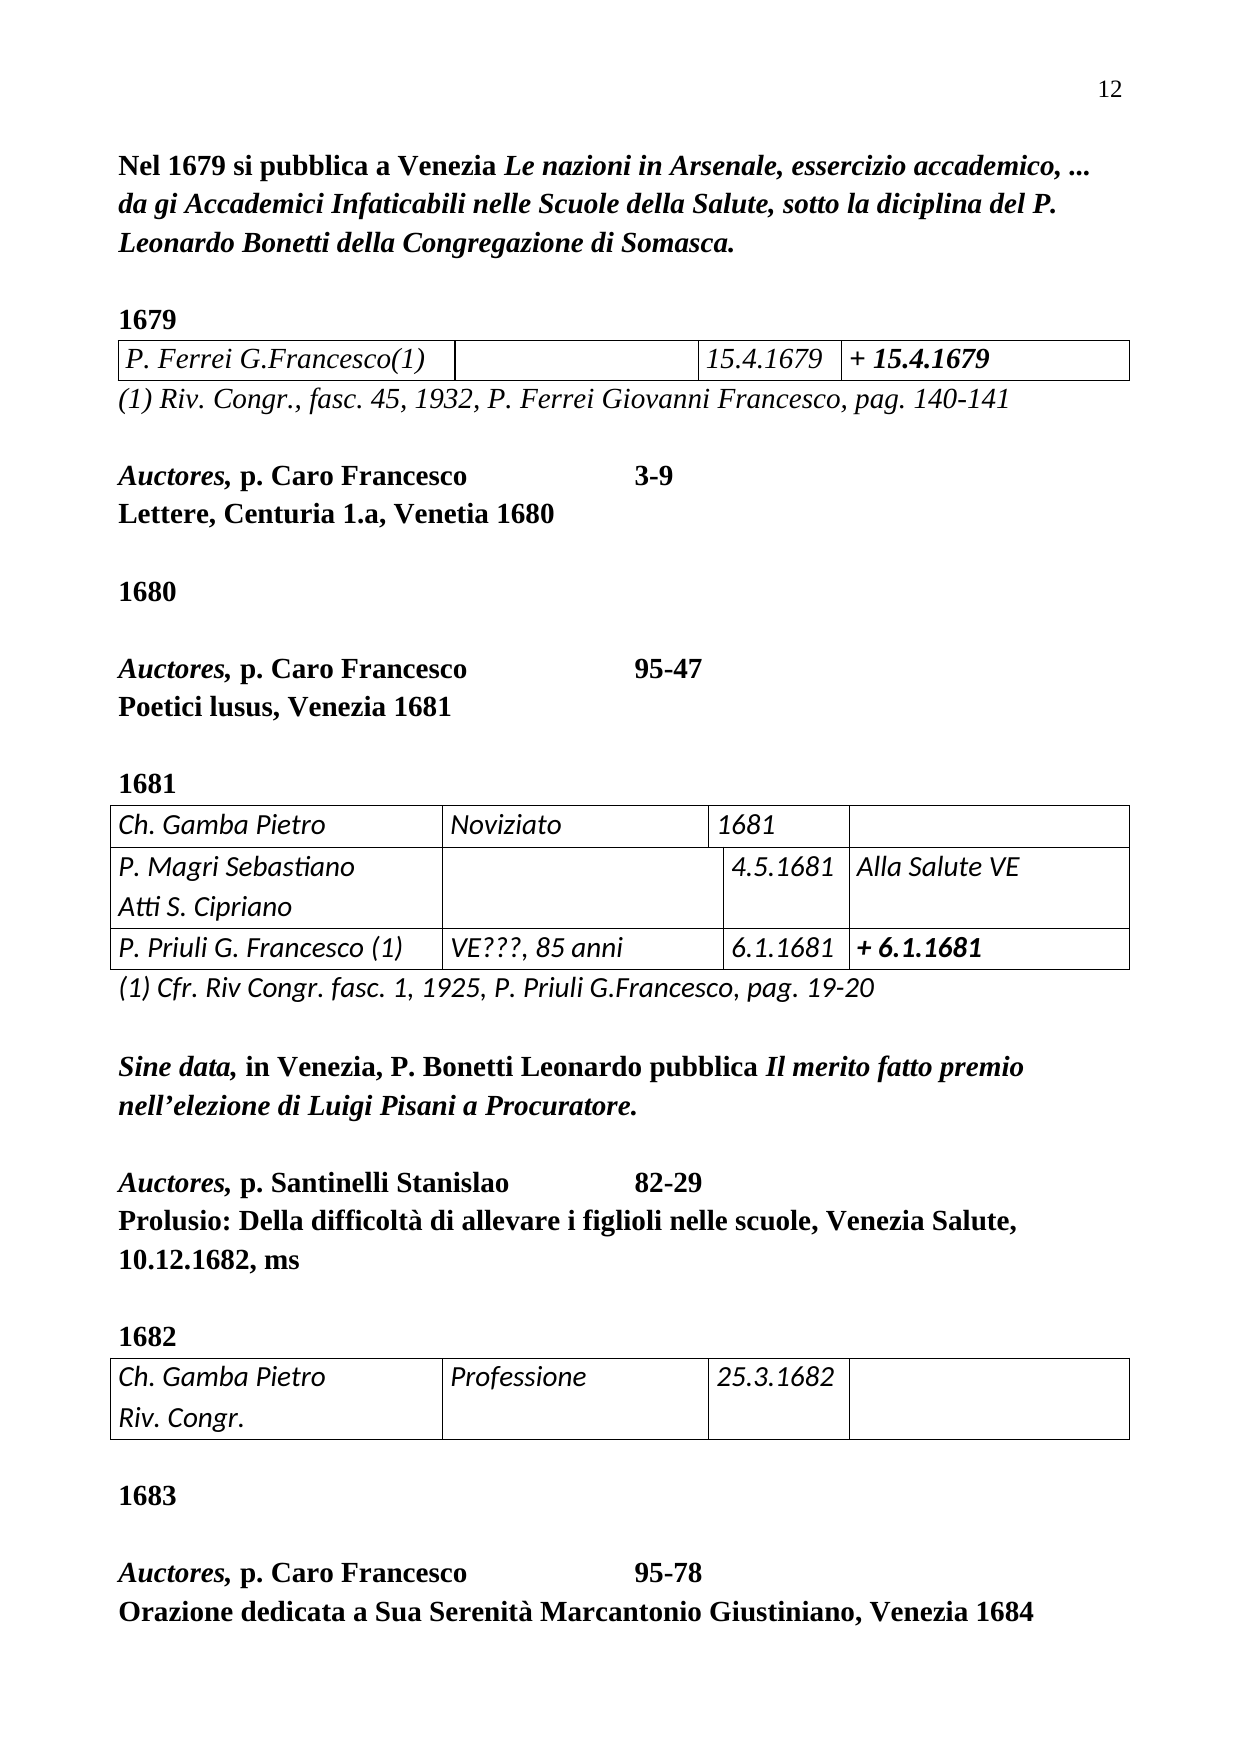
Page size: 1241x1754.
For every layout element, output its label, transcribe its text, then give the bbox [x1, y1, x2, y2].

text Poetici lusus, Venezia 1681 [118, 689, 1122, 723]
table_cell + 6.1.1681 [850, 929, 1129, 968]
text Auctores, p. Santinelli Stanislao 82-29 [118, 1165, 1122, 1198]
table_cell VE???, 85 anni [443, 929, 723, 968]
table_header [850, 1359, 1129, 1439]
text Orazione dedicata a Sua Serenità Marcantonio Giustiniano, Venezia 1684 [118, 1594, 1122, 1628]
text Auctores, p. Caro Francesco 3-9 [118, 458, 1122, 492]
text (1) Riv. Congr., fasc. 45, 1932, P. Ferrei Giovanni Francesco, pag. 140-141 [118, 381, 1122, 414]
text Nel 1679 si pubblica a Venezia Le nazioni in Arsenale, essercizio accademico, ... da gi Accademici Infaticabili nelle Scuole della Salute, sotto la diciplina del P. Leonardo Bonetti della Congregazione di Somasca. [118, 148, 1122, 258]
table_header P. Ferrei G.Francesco(1) [119, 341, 454, 380]
table_cell 4.5.1681 [724, 848, 849, 928]
table_cell 6.1.1681 [724, 929, 849, 968]
table_header 15.4.1679 [699, 341, 841, 380]
text 1680 [118, 574, 1122, 607]
table_header + 15.4.1679 [842, 341, 1129, 380]
text Prolusio: Della difficoltà di allevare i figlioli nelle scuole, Venezia Salute, 10.12.1682, ms [118, 1203, 1122, 1275]
text 1683 [118, 1478, 1122, 1512]
table_header Professione [443, 1359, 708, 1439]
text Lettere, Centuria 1.a, Venetia 1680 [118, 497, 1122, 530]
text Auctores, p. Caro Francesco 95-78 [118, 1556, 1122, 1589]
table_header [456, 341, 698, 380]
table_cell P. Priuli G. Francesco (1) [111, 929, 442, 968]
table_cell Alla Salute VE [850, 848, 1129, 928]
table_header [850, 806, 1129, 847]
table_cell [443, 848, 723, 928]
text 1679 [118, 302, 1122, 335]
table_header 25.3.1682 [709, 1359, 849, 1439]
table_header Noviziato [443, 806, 708, 847]
text Auctores, p. Caro Francesco 95-47 [118, 651, 1122, 684]
text (1) Cfr. Riv Congr. fasc. 1, 1925, P. Priuli G.Francesco, pag. 19-20 [118, 970, 1122, 1005]
table_header Ch. Gamba Pietro [111, 806, 442, 847]
table_cell P. Magri Sebastiano Atti S. Cipriano [111, 848, 442, 928]
text 1681 [118, 766, 1122, 800]
text Sine data, in Venezia, P. Bonetti Leonardo pubblica Il merito fatto premio nell’elezione di Luigi Pisani a Procuratore. [118, 1049, 1122, 1121]
table_header 1681 [709, 806, 849, 847]
text 1682 [118, 1319, 1122, 1352]
table_header Ch. Gamba Pietro Riv. Congr. [111, 1359, 442, 1439]
